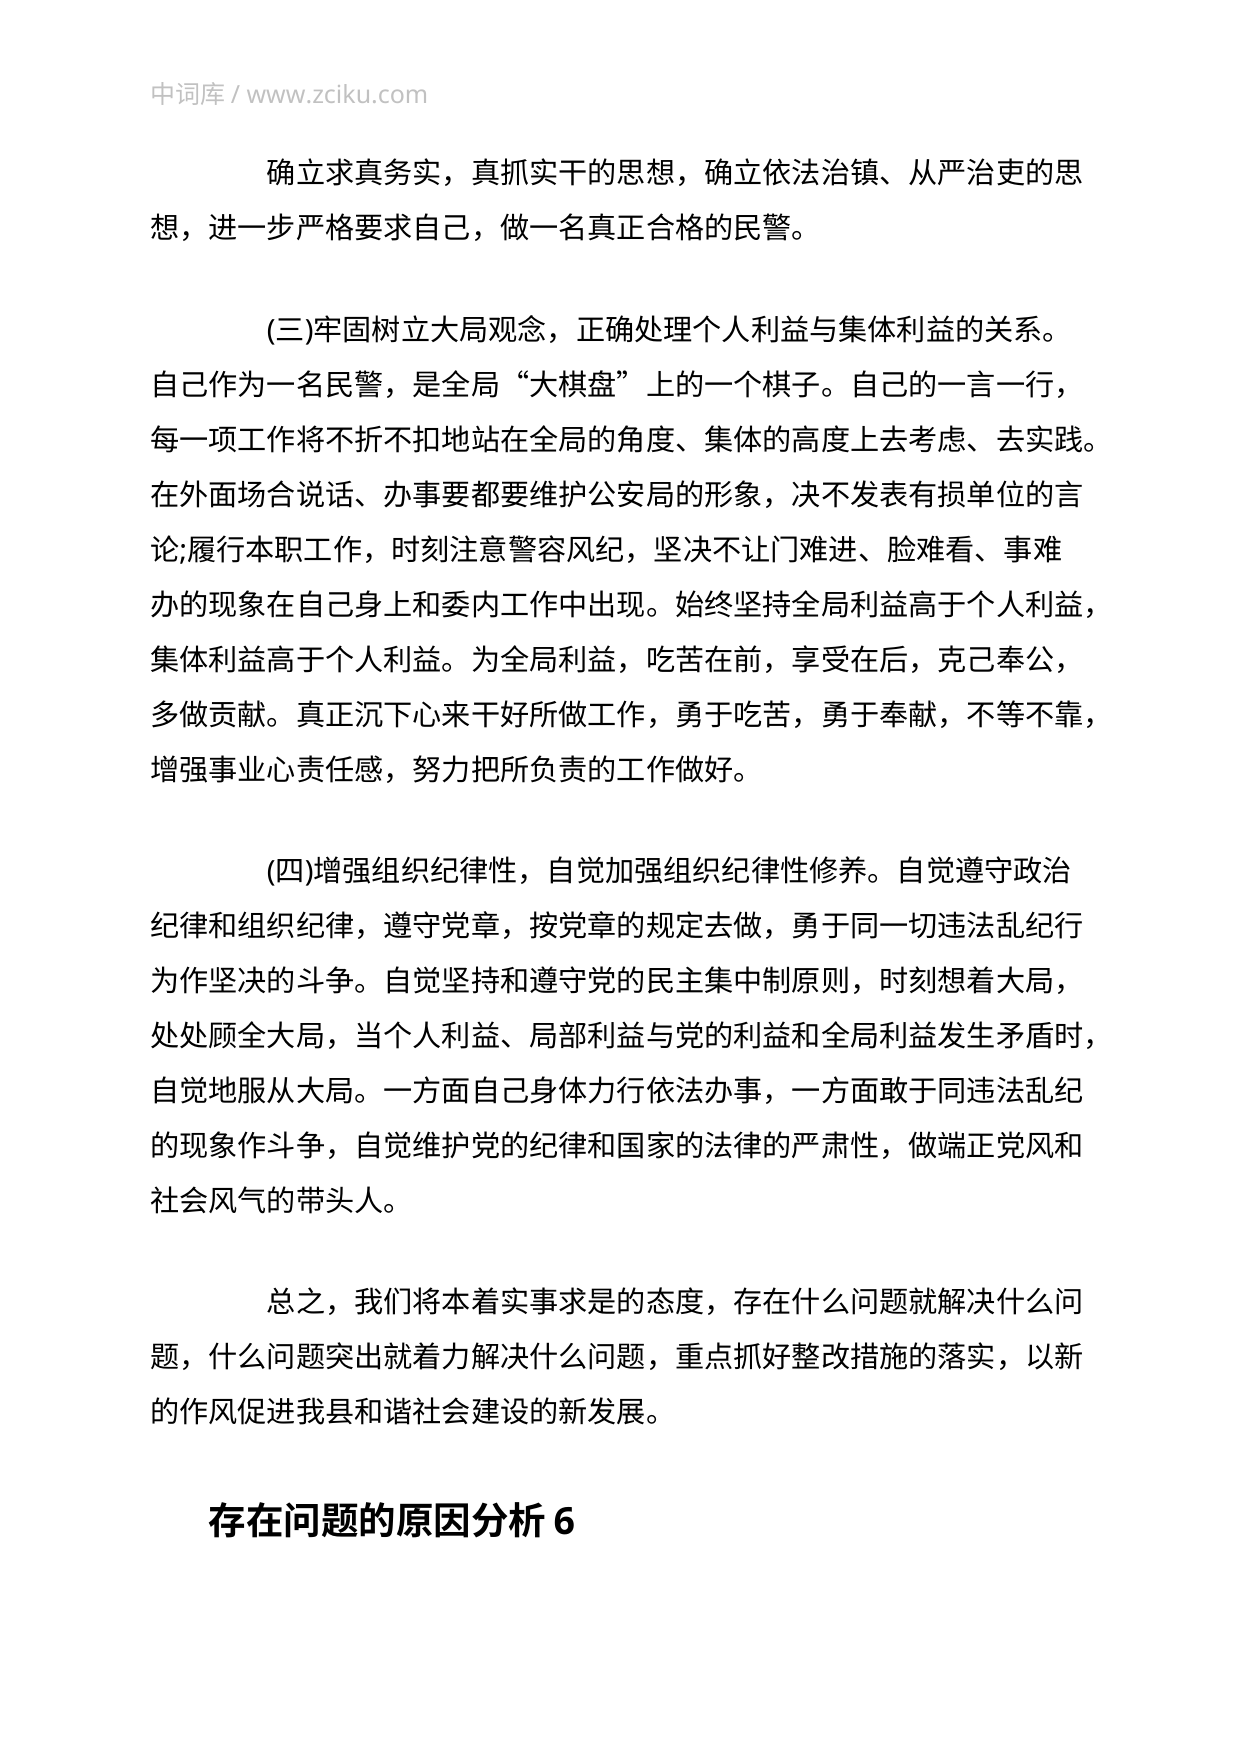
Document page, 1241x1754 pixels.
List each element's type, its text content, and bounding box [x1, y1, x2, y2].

text 确立求真务实，真抓实干的思想，确立依法治镇、从严治吏的思想，进一步严格要求自己，做一名真正合格的民警。 [150, 150, 1090, 247]
text (三)牢固树立大局观念，正确处理个人利益与集体利益的关系。自己作为一名民警，是全局“大棋盘”上的一个棋子。自己的一言一行，每一项工作将不折不扣地站在全局的角度、集体的高度上去考虑、去实践。在外面场合说话、办事要都要维护公安局的形象，决不发表有损单位的言论;履行本职工作，时刻注意警容风纪，坚决不让门难进、脸难看、事难办的现象在自己身上和委内工作中出现。始终坚持全局利益高于个人利益，集体利益高于个人利益。为全局利益，吃苦在前，享受在后，克己奉公，多做贡献。真正沉下心来干好所做工作，勇于吃苦，勇于奉献，不等不靠，增强事业心责任感，努力把所负责的工作做好。 [150, 307, 1090, 788]
text (四)增强组织纪律性，自觉加强组织纪律性修养。自觉遵守政治纪律和组织纪律，遵守党章，按党章的规定去做，勇于同一切违法乱纪行为作坚决的斗争。自觉坚持和遵守党的民主集中制原则，时刻想着大局，处处顾全大局，当个人利益、局部利益与党的利益和全局利益发生矛盾时，自觉地服从大局。一方面自己身体力行依法办事，一方面敢于同违法乱纪的现象作斗争，自觉维护党的纪律和国家的法律的严肃性，做端正党风和社会风气的带头人。 [150, 848, 1090, 1219]
text 存在问题的原因分析6 [150, 1491, 1090, 1545]
text 总之，我们将本着实事求是的态度，存在什么问题就解决什么问题，什么问题突出就着力解决什么问题，重点抓好整改措施的落实，以新的作风促进我县和谐社会建设的新发展。 [150, 1279, 1090, 1431]
